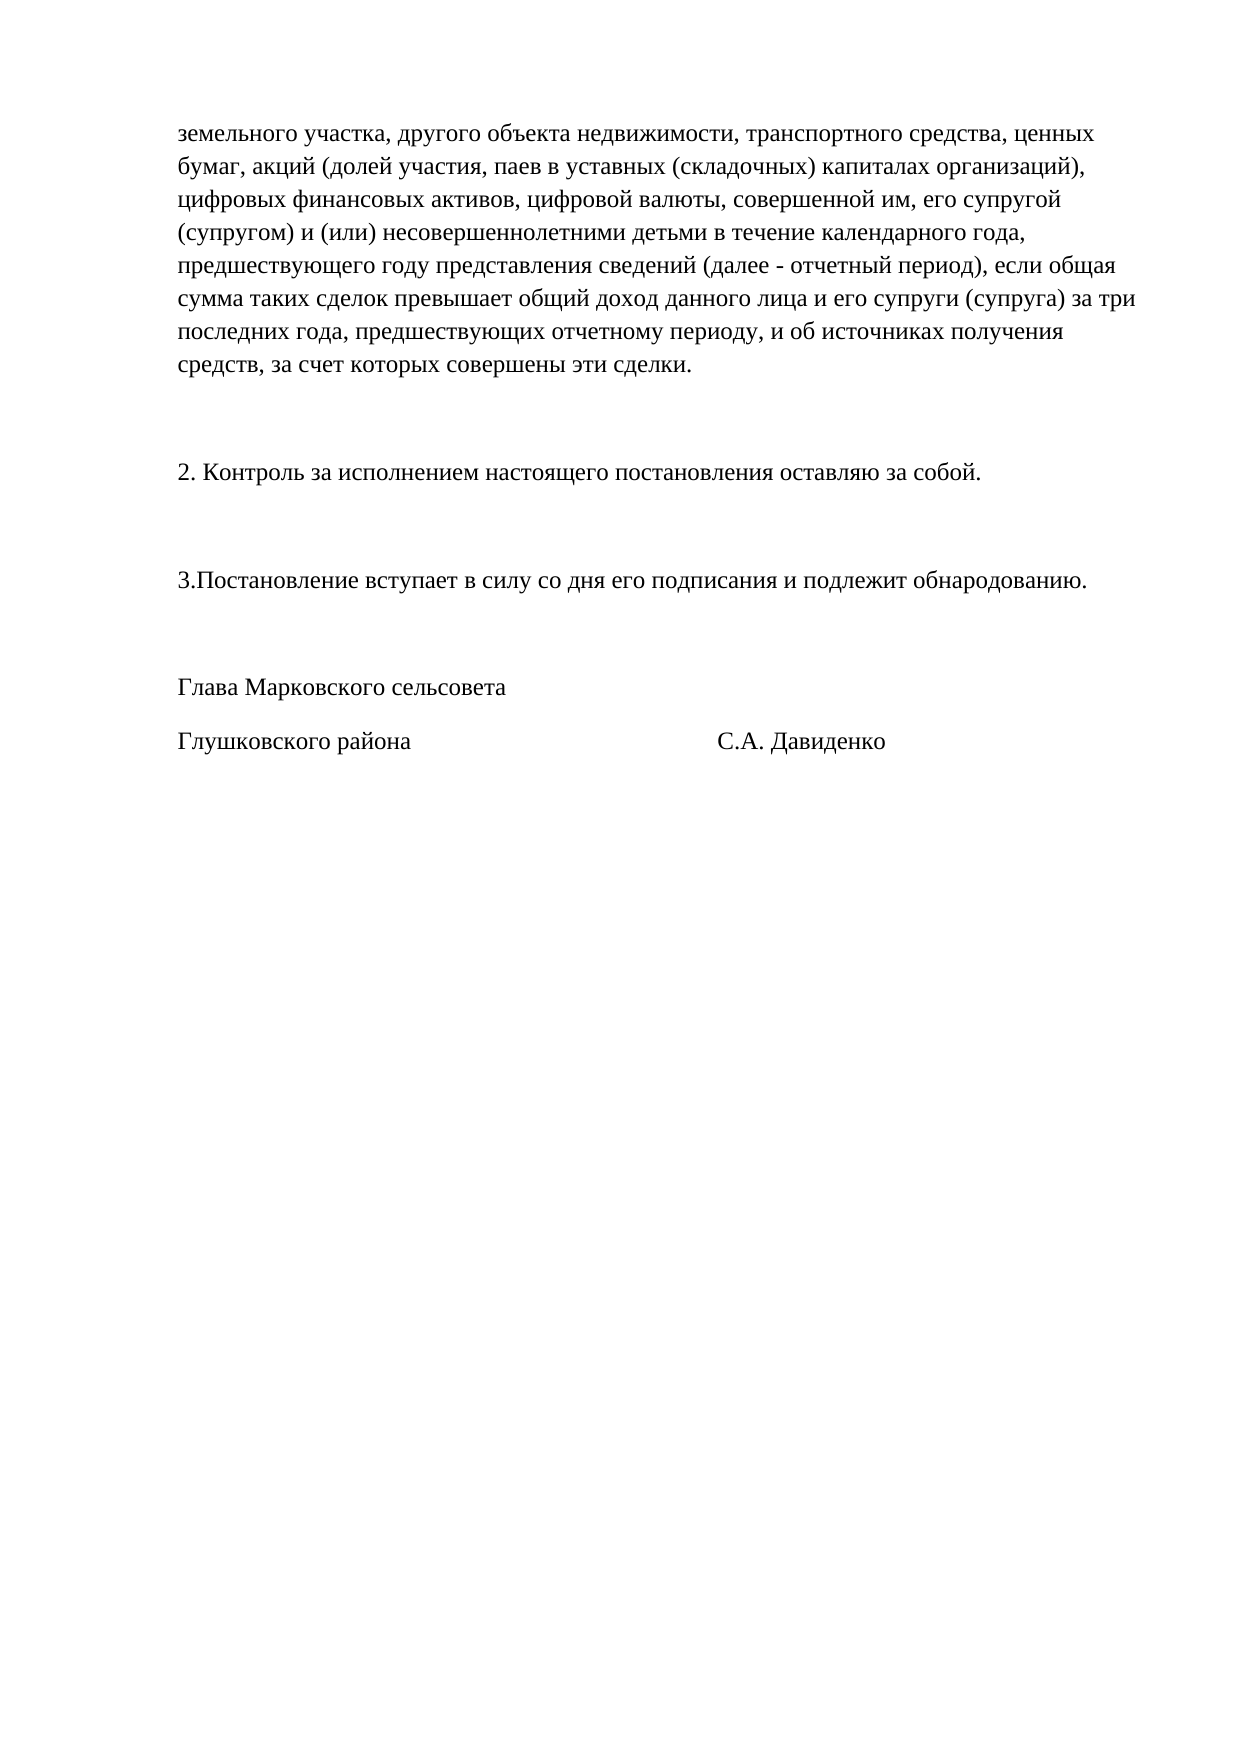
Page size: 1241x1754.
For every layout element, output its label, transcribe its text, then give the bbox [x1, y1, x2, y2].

text Глава Марковского сельсовета [177, 672, 1152, 701]
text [177, 118, 1152, 378]
text 2. Контроль за исполнением настоящего постановления оставляю за собой. [177, 457, 1152, 486]
text Глушковского района С.А. Давиденко [177, 726, 1152, 755]
text 3.Постановление вступает в силу со дня его подписания и подлежит обнародованию. [177, 565, 1152, 593]
